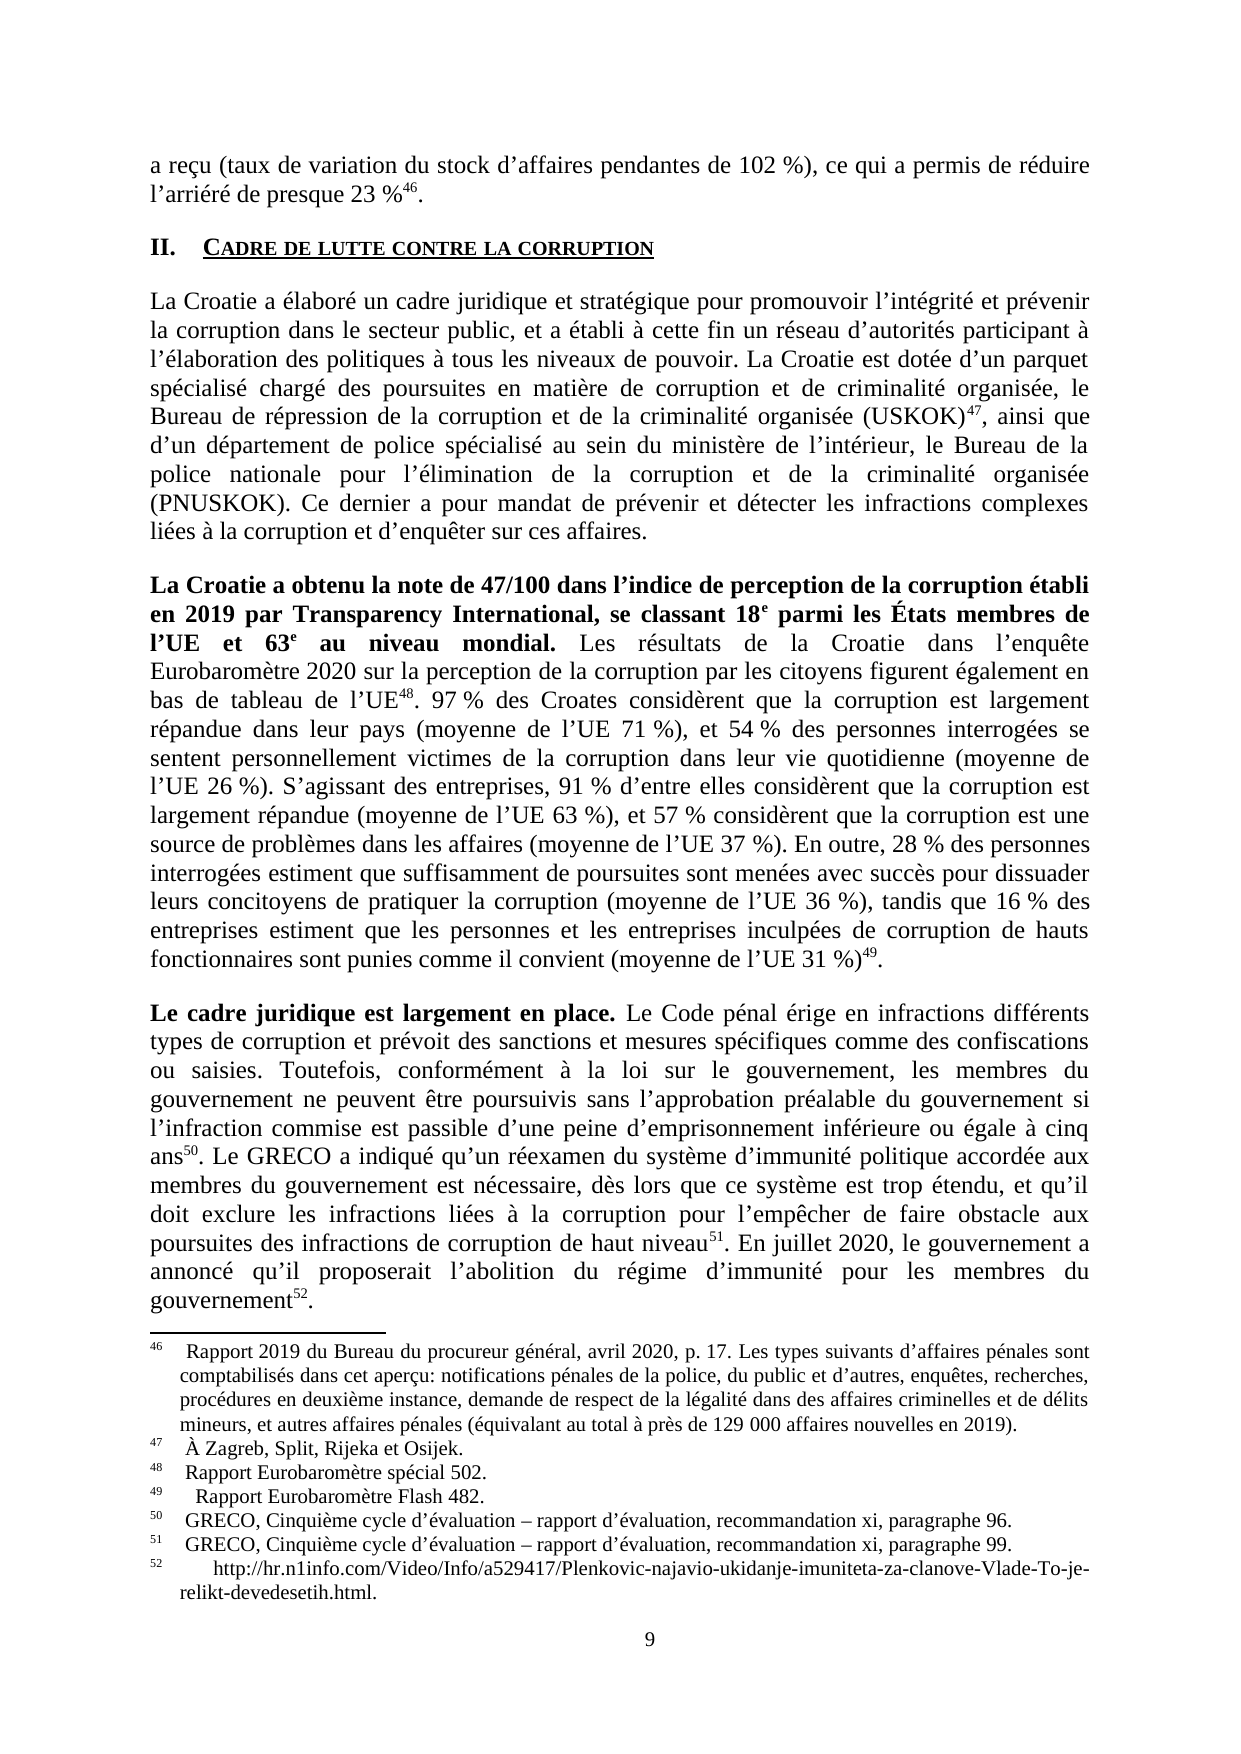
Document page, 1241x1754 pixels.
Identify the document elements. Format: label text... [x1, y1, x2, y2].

text La Croatie a obtenu la note de 47/100 dans l’indice de perception de la corruption établi en 2019 par Transparency International, se classant 18e parmi les États membres de l’UE et 63e au niveau mondial. Les résultats de la Croatie dans l’enquête Eurobaromètre 2020 sur la perception de la corruption par les citoyens figurent également en bas de tableau de l’UE. 97 % des Croates considèrent que la corruption est largement répandue dans leur pays (moyenne de l’UE 71 %), et 54 % des personnes interrogées se sentent personnellement victimes de la corruption dans leur vie quotidienne (moyenne de l’UE 26 %). S’agissant des entreprises, 91 % d’entre elles considèrent que la corruption est largement répandue (moyenne de l’UE 63 %), et 57 % considèrent que la corruption est une source de problèmes dans les affaires (moyenne de l’UE 37 %). En outre, 28 % des personnes interrogées estiment que suffisamment de poursuites sont menées avec succès pour dissuader leurs concitoyens de pratiquer la corruption (moyenne de l’UE 36 %), tandis que 16 % des entreprises estiment que les personnes et les entreprises inculpées de corruption de hauts fonctionnaires sont punies comme il convient (moyenne de l’UE 31 %). [150, 570, 1090, 973]
list Cadre de lutte contre la corruption [150, 232, 1090, 261]
text La Croatie a élaboré un cadre juridique et stratégique pour promouvoir l’intégrité et prévenir la corruption dans le secteur public, et a établi à cette fin un réseau d’autorités participant à l’élaboration des politiques à tous les niveaux de pouvoir. La Croatie est dotée d’un parquet spécialisé chargé des poursuites en matière de corruption et de criminalité organisée, le Bureau de répression de la corruption et de la criminalité organisée (USKOK), ainsi que d’un département de police spécialisé au sein du ministère de l’intérieur, le Bureau de la police nationale pour l’élimination de la corruption et de la criminalité organisée (PNUSKOK). Ce dernier a pour mandat de prévenir et détecter les infractions complexes liées à la corruption et d’enquêter sur ces affaires. [150, 286, 1090, 545]
text Le cadre juridique est largement en place. Le Code pénal érige en infractions différents types de corruption et prévoit des sanctions et mesures spécifiques comme des confiscations ou saisies. Toutefois, conformément à la loi sur le gouvernement, les membres du gouvernement ne peuvent être poursuivis sans l’approbation préalable du gouvernement si l’infraction commise est passible d’une peine d’emprisonnement inférieure ou égale à cinq ans. Le GRECO a indiqué qu’un réexamen du système d’immunité politique accordée aux membres du gouvernement est nécessaire, dès lors que ce système est trop étendu, et qu’il doit exclure les infractions liées à la corruption pour l’empêcher de faire obstacle aux poursuites des infractions de corruption de haut niveau. En juillet 2020, le gouvernement a annoncé qu’il proposerait l’abolition du régime d’immunité pour les membres du gouvernement. [150, 998, 1090, 1314]
